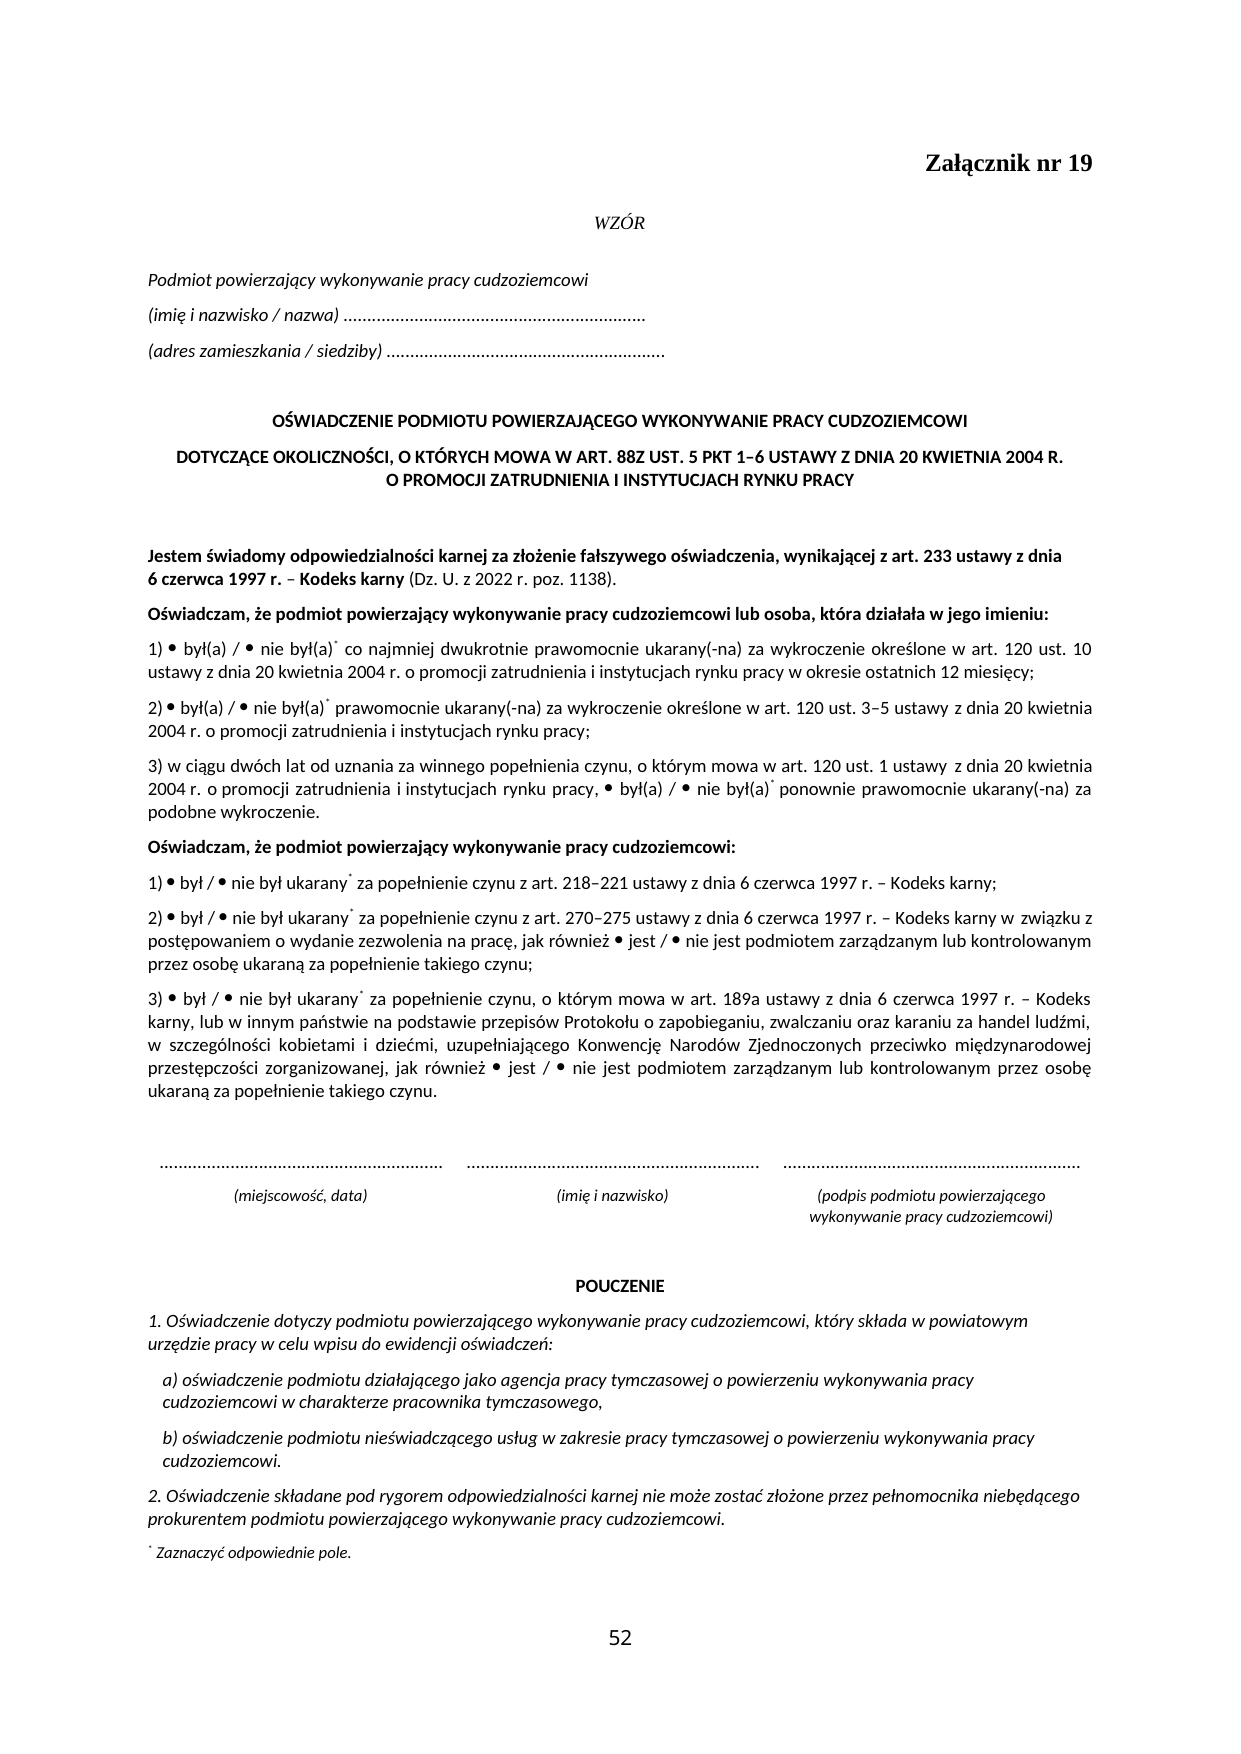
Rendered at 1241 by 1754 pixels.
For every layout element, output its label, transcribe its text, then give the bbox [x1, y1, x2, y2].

table_header .............................................................. [455, 1138, 771, 1173]
text OŚWIADCZENIE PODMIOTU POWIERZAJĄCEGO WYKONYWANIE PRACY CUDZOZIEMCOWI [148, 409, 1093, 432]
text * Zaznaczyć odpowiednie pole. [148, 1543, 1093, 1563]
text b) oświadczenie podmiotu nieświadczącego usług w zakresie pracy tymczasowej o powierzeniu wykonywania pracy cudzoziemcowi. [162, 1426, 1093, 1472]
text 1. Oświadczenie dotyczy podmiotu powierzającego wykonywanie pracy cudzoziemcowi, który składa w powiatowym urzędzie pracy w celu wpisu do ewidencji oświadczeń: [148, 1309, 1093, 1355]
text Podmiot powierzający wykonywanie pracy cudzoziemcowi [148, 268, 1093, 291]
text Oświadczam, że podmiot powierzający wykonywanie pracy cudzoziemcowi: [148, 836, 1093, 858]
table_cell (podpis podmiotu powierzającego wykonywanie pracy cudzoziemcowi) [771, 1173, 1093, 1226]
text POUCZENIE [148, 1274, 1093, 1297]
table_cell (miejscowość, data) [148, 1173, 455, 1226]
text (imię i nazwisko / nazwa) ................................................................ [148, 303, 1093, 326]
text Oświadczam, że podmiot powierzający wykonywanie pracy cudzoziemcowi lub osoba, która działała w jego imieniu: [148, 602, 1093, 625]
text (adres zamieszkania / siedziby) ........................................................... [148, 339, 1093, 362]
table_cell (imię i nazwisko) [455, 1173, 771, 1226]
text 2) był(a) / nie był(a)* prawomocnie ukarany(-na) za wykroczenie określone w art. 120 ust. 3–5 ustawy z dnia 20 kwietnia 2004 r. o promocji zatrudnienia i instytucjach rynku pracy; [148, 696, 1093, 742]
text 1) był(a) / nie był(a)* co najmniej dwukrotnie prawomocnie ukarany(-na) za wykroczenie określone w art. 120 ust. 10 ustawy z dnia 20 kwietnia 2004 r. o promocji zatrudnienia i instytucjach rynku pracy w okresie ostatnich 12 miesięcy; [148, 638, 1093, 683]
text 3) był / nie był ukarany* za popełnienie czynu, o którym mowa w art. 189a ustawy z dnia 6 czerwca 1997 r. – Kodeks karny, lub w innym państwie na podstawie przepisów Protokołu o zapobieganiu, zwalczaniu oraz karaniu za handel ludźmi, w szczególności kobietami i dziećmi, uzupełniającego Konwencję Narodów Zjednoczonych przeciwko międzynarodowej przestępczości zorganizowanej, jak również jest / nie jest podmiotem zarządzanym lub kontrolowanym przez osobę ukaraną za popełnienie takiego czynu. [148, 988, 1093, 1102]
table_header ............................................................ [148, 1138, 455, 1173]
text WZÓR [148, 212, 1093, 234]
text 2) był / nie był ukarany* za popełnienie czynu z art. 270–275 ustawy z dnia 6 czerwca 1997 r. – Kodeks karny w związku z postępowaniem o wydanie zezwolenia na pracę, jak również jest / nie jest podmiotem zarządzanym lub kontrolowanym przez osobę ukaraną za popełnienie takiego czynu; [148, 906, 1093, 975]
text Załącznik nr 19 [148, 148, 1093, 176]
table_header ............................................................... [771, 1138, 1093, 1173]
text 3) w ciągu dwóch lat od uznania za winnego popełnienia czynu, o którym mowa w art. 120 ust. 1 ustawy z dnia 20 kwietnia 2004 r. o promocji zatrudnienia i instytucjach rynku pracy, był(a) / nie był(a)* ponownie prawomocnie ukarany(-na) za podobne wykroczenie. [148, 754, 1093, 823]
text Jestem świadomy odpowiedzialności karnej za złożenie fałszywego oświadczenia, wynikającej z art. 233 ustawy z dnia 6 czerwca 1997 r. – Kodeks karny (Dz. U. z 2022 r. poz. 1138). [148, 544, 1093, 590]
text a) oświadczenie podmiotu działającego jako agencja pracy tymczasowej o powierzeniu wykonywania pracy cudzoziemcowi w charakterze pracownika tymczasowego, [162, 1368, 1093, 1414]
text DOTYCZĄCE OKOLICZNOŚCI, O KTÓRYCH MOWA W ART. 88Z UST. 5 PKT 1–6 USTAWY Z DNIA 20 KWIETNIA 2004 R. O PROMOCJI ZATRUDNIENIA I INSTYTUCJACH RYNKU PRACY [148, 445, 1093, 491]
text 1) był / nie był ukarany* za popełnienie czynu z art. 218–221 ustawy z dnia 6 czerwca 1997 r. – Kodeks karny; [148, 871, 1093, 894]
text 2. Oświadczenie składane pod rygorem odpowiedzialności karnej nie może zostać złożone przez pełnomocnika niebędącego prokurentem podmiotu powierzającego wykonywanie pracy cudzoziemcowi. [148, 1484, 1093, 1530]
